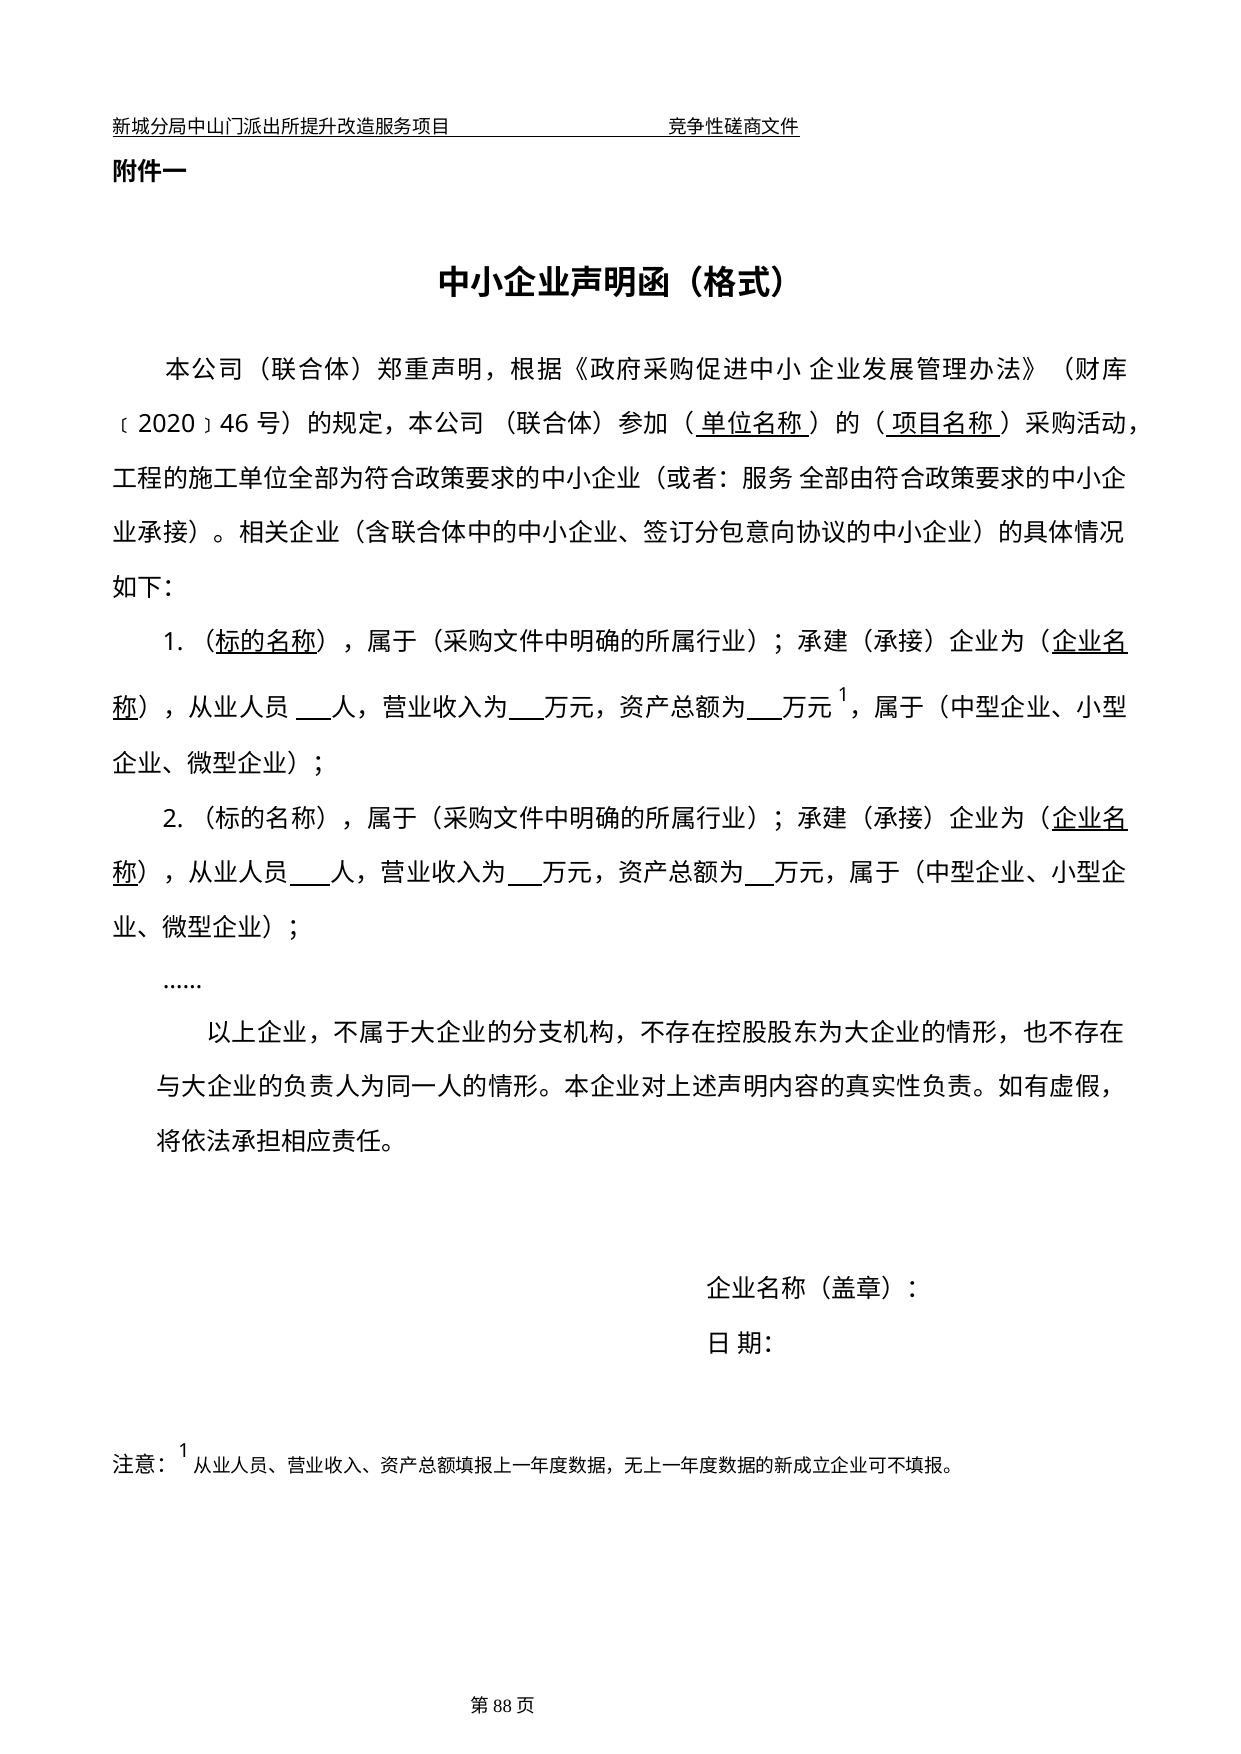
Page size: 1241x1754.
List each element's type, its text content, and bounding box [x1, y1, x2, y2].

text 注意：1从业人员、营业收入、资产总额填报上一年度数据，无上一年度数据的新成立企业可不填报。 [112, 1437, 1128, 1482]
text 本公司（联合体）郑重声明，根据《政府采购促进中小 企业发展管理办法》（财库﹝2020﹞46 号）的规定，本公司 （联合体）参加（ 单位名称 ）的（ 项目名称 ）采购活动，工程的施工单位全部为符合政策要求的中小企业（或者：服务 全部由符合政策要求的中小企业承接）。相关企业（含联合体中的中小企业、签订分包意向协议的中小企业）的具体情况如下： [112, 349, 1128, 603]
text 中小企业声明函（格式） [112, 256, 1128, 304]
list （标的名称），属于（采购文件中明确的所属行业）；承建（承接）企业为（企业名称），从业人员 人，营业收入为 万元，资产总额为 万元，属于（中型企业、小型企业、微型企业）； [112, 798, 1128, 943]
text 附件一 [112, 151, 1128, 188]
text 企业名称（盖章）： [156, 1269, 1128, 1305]
text …… [156, 961, 1128, 995]
text 日 期： [156, 1323, 1128, 1359]
text 以上企业，不属于大企业的分支机构，不存在控股股东为大企业的情形，也不存在与大企业的负责人为同一人的情形。本企业对上述声明内容的真实性负责。如有虚假，将依法承担相应责任。 [156, 1012, 1128, 1157]
list （标的名称），属于（采购文件中明确的所属行业）；承建（承接）企业为（企业名称），从业人员 人，营业收入为 万元，资产总额为 万元1，属于（中型企业、小型企业、微型企业）； [112, 621, 1128, 780]
